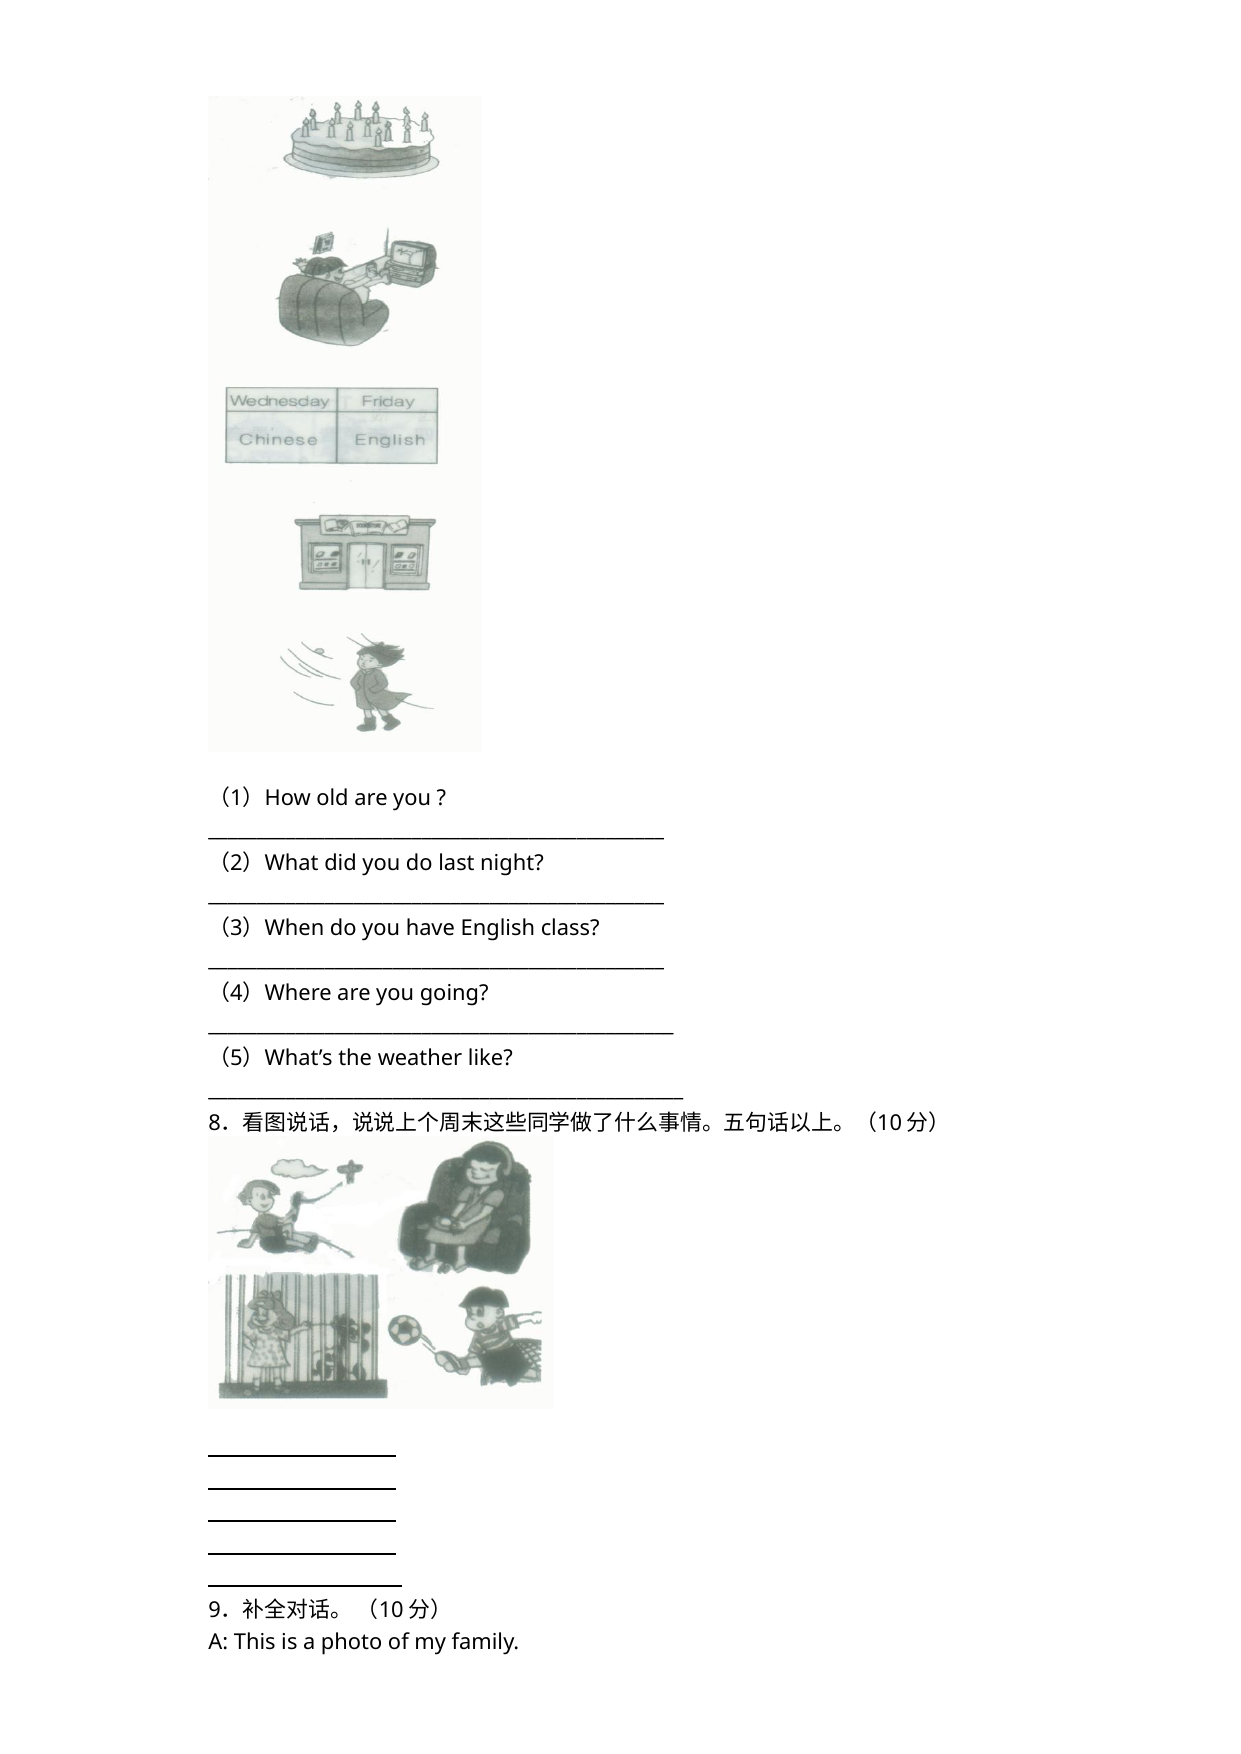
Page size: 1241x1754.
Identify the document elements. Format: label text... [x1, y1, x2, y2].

picture [208, 1136, 554, 1409]
text _______________________________________________ [208, 877, 1032, 909]
text _________________________________________________ [208, 1072, 1032, 1104]
text （5）What’s the weather like? [208, 1039, 1032, 1072]
text 8．看图说话，说说上个周末这些同学做了什么事情。五句话以上。（10分） [208, 1104, 1032, 1137]
text _______________________________________________ [208, 812, 1032, 844]
text （3）When do you have English class? [208, 909, 1032, 942]
picture [208, 96, 482, 752]
text （1）How old are you ? [208, 779, 1032, 812]
text 9．补全对话。 （10分） [208, 1592, 1032, 1624]
text _______________________________________________ [208, 942, 1032, 974]
text A: This is a photo of my family. [208, 1624, 1032, 1657]
text （2）What did you do last night? [208, 844, 1032, 877]
text （4）Where are you going? [208, 974, 1032, 1007]
text ________________________________________________ [208, 1007, 1032, 1039]
